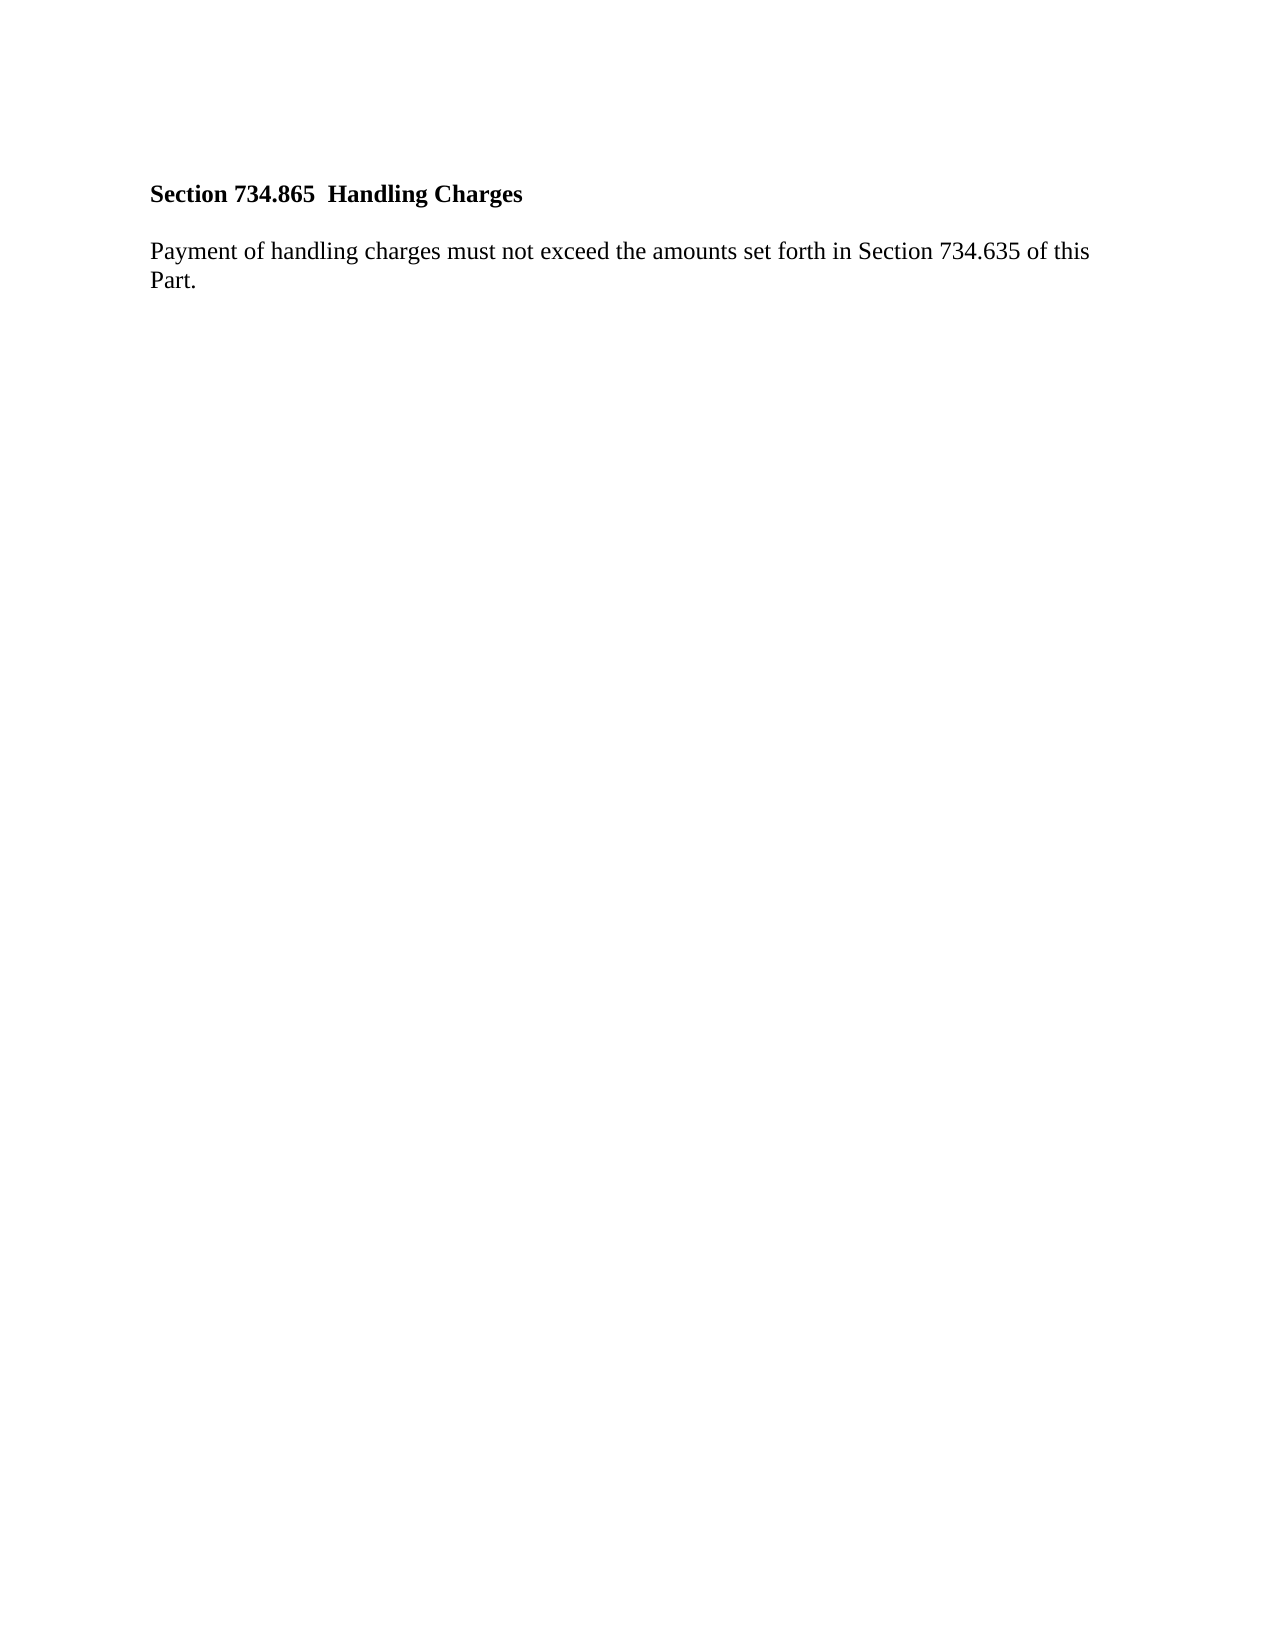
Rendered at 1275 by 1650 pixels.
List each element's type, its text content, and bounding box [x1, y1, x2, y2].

text Payment of handling charges must not exceed the amounts set forth in Section 734.635 of this Part. [150, 236, 1125, 294]
text Section 734.865 Handling Charges [150, 179, 1125, 207]
